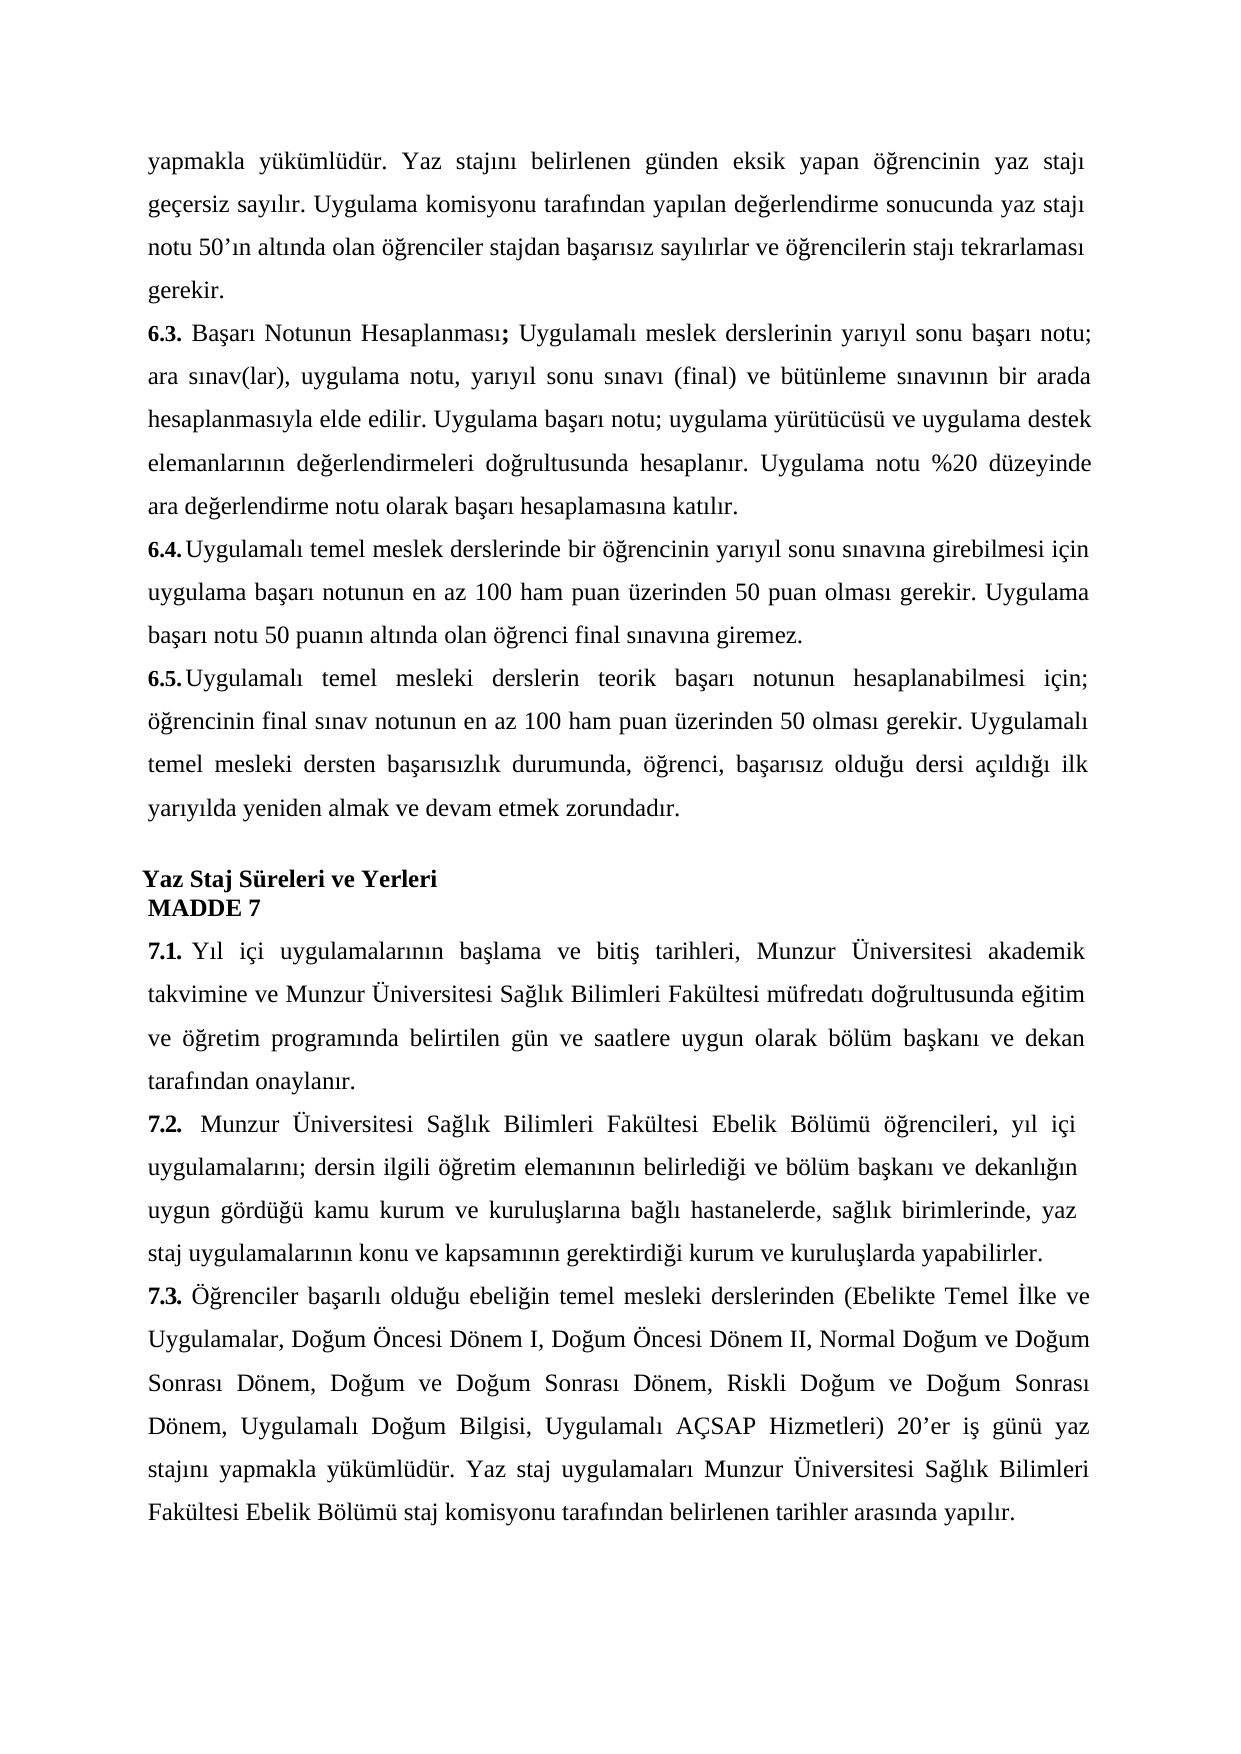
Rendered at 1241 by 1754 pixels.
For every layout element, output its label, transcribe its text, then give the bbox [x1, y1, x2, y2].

list Munzur Üniversitesi Sağlık Bilimleri Fakültesi Ebelik Bölümü öğrencileri, yıl içi uygulamalarını; dersin ilgili öğretim elemanının belirlediği ve bölüm başkanı ve dekanlığın uygun gördüğü kamu kurum ve kuruluşlarına bağlı hastanelerde, sağlık birimlerinde, yaz staj uygulamalarının konu ve kapsamının gerektirdiği kurum ve kuruluşlarda yapabilirler. [148, 1109, 1077, 1267]
subtitle MADDE 7 [148, 893, 397, 922]
list Yıl içi uygulamalarının başlama ve bitiş tarihleri, Munzur Üniversitesi akademik takvimine ve Munzur Üniversitesi Sağlık Bilimleri Fakültesi müfredatı doğrultusunda eğitim ve öğretim programında belirtilen gün ve saatlere uygun olarak bölüm başkanı ve dekan tarafından onaylanır. [148, 936, 1086, 1094]
list Öğrenciler başarılı olduğu ebeliğin temel mesleki derslerinden (Ebelikte Temel İlke ve Uygulamalar, Doğum Öncesi Dönem I, Doğum Öncesi Dönem II, Normal Doğum ve Doğum Sonrası Dönem, Doğum ve Doğum Sonrası Dönem, Riskli Doğum ve Doğum Sonrası Dönem, Uygulamalı Doğum Bilgisi, Uygulamalı AÇSAP Hizmetleri) 20’er iş günü yaz stajını yapmakla yükümlüdür. Yaz staj uygulamaları Munzur Üniversitesi Sağlık Bilimleri Fakültesi Ebelik Bölümü staj komisyonu tarafından belirlenen tarihler arasında yapılır. [148, 1281, 1090, 1526]
list Uygulamalı temel meslek derslerinde bir öğrencinin yarıyıl sonu sınavına girebilmesi için uygulama başarı notunun en az 100 ham puan üzerinden 50 puan olması gerekir. Uygulama başarı notu 50 puanın altında olan öğrenci final sınavına giremez. [148, 534, 1090, 649]
text yapmakla yükümlüdür. Yaz stajını belirlenen günden eksik yapan öğrencinin yaz stajı geçersiz sayılır. Uygulama komisyonu tarafından yapılan değerlendirme sonucunda yaz stajı notu 50’ın altında olan öğrenciler stajdan başarısız sayılırlar ve öğrencilerin stajı tekrarlaması gerekir. [148, 146, 1086, 304]
list Uygulamalı temel mesleki derslerin teorik başarı notunun hesaplanabilmesi için; öğrencinin final sınav notunun en az 100 ham puan üzerinden 50 olması gerekir. Uygulamalı temel mesleki dersten başarısızlık durumunda, öğrenci, başarısız olduğu dersi açıldığı ilk yarıyılda yeniden almak ve devam etmek zorundadır. [148, 663, 1089, 821]
text Yaz Staj Süreleri ve Yerleri [10, 864, 1161, 893]
list Başarı Notunun Hesaplanması; Uygulamalı meslek derslerinin yarıyıl sonu başarı notu; ara sınav(lar), uygulama notu, yarıyıl sonu sınavı (final) ve bütünleme sınavının bir arada hesaplanmasıyla elde edilir. Uygulama başarı notu; uygulama yürütücüsü ve uygulama destek elemanlarının değerlendirmeleri doğrultusunda hesaplanır. Uygulama notu %20 düzeyinde ara değerlendirme notu olarak başarı hesaplamasına katılır. [148, 318, 1092, 519]
